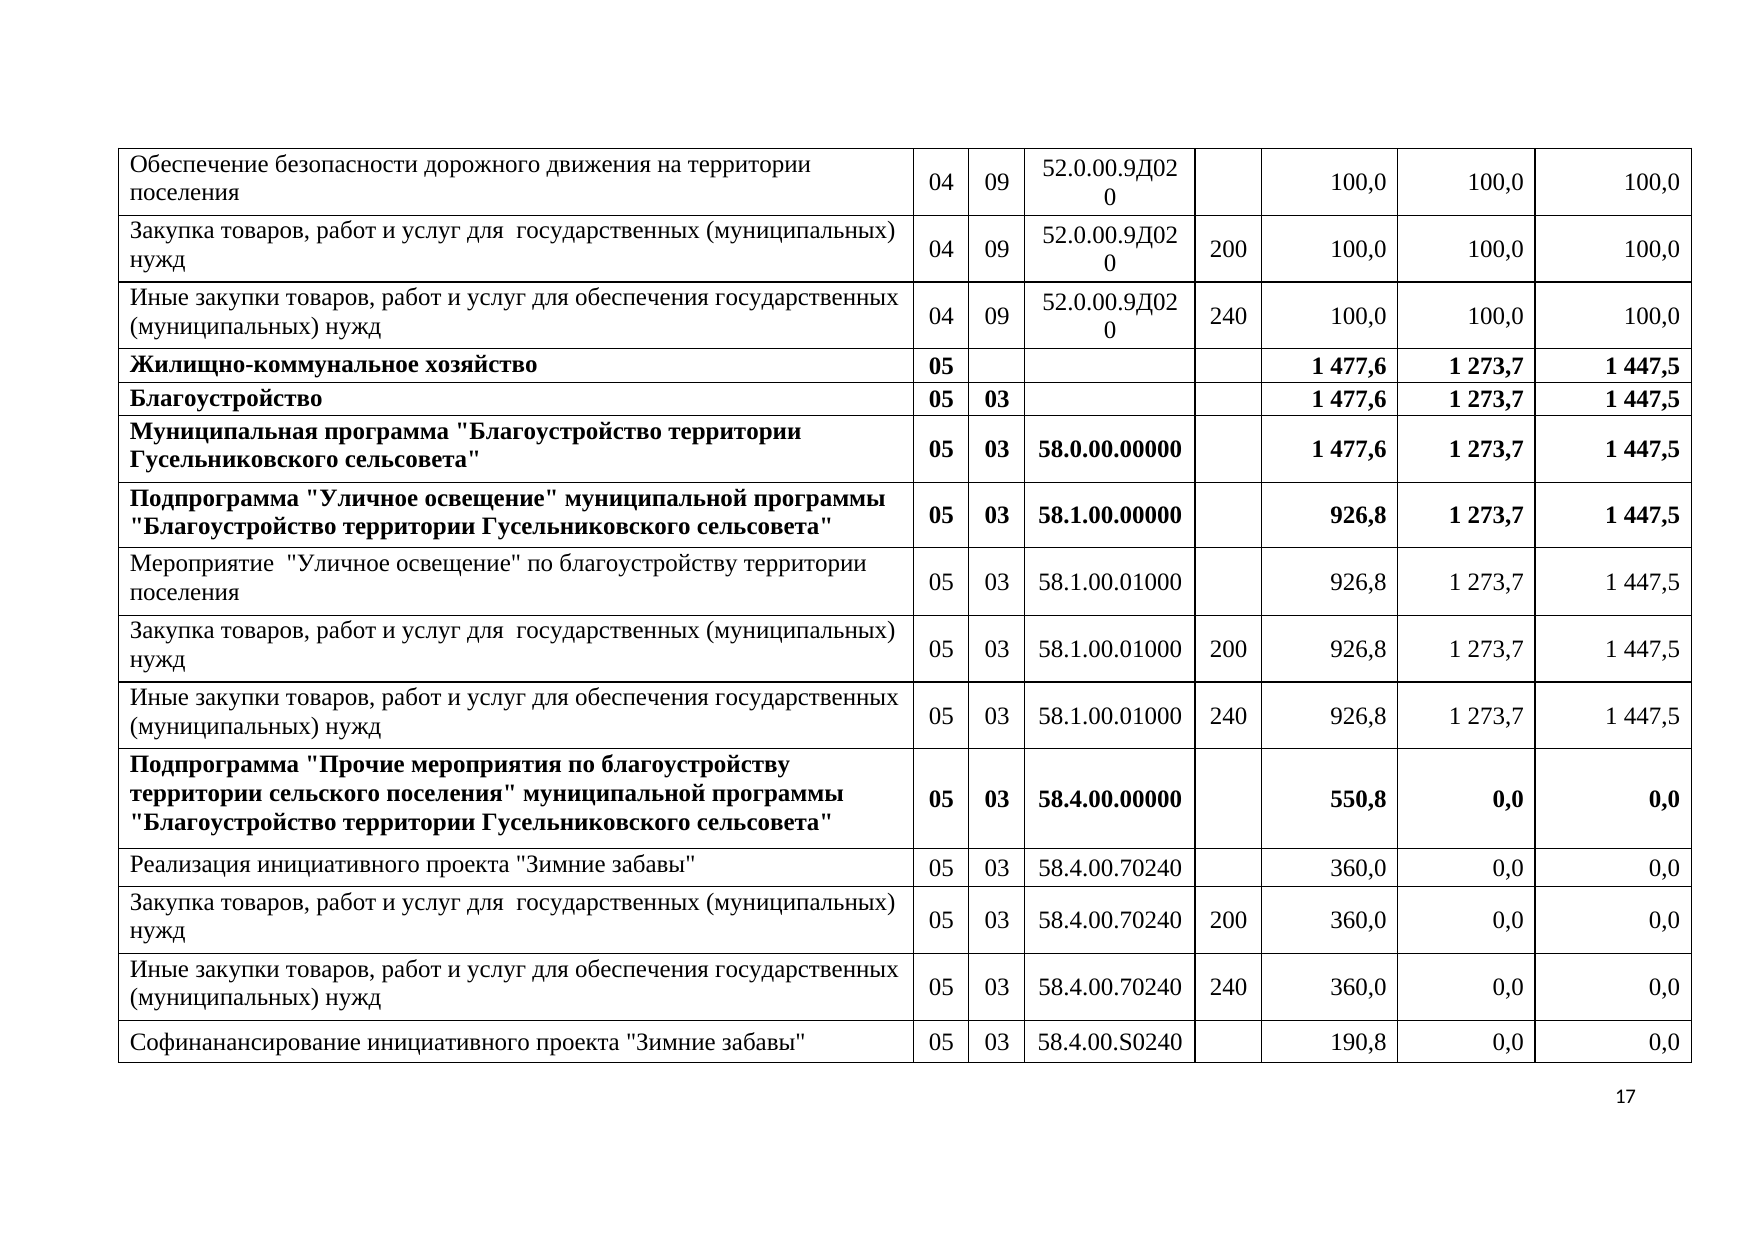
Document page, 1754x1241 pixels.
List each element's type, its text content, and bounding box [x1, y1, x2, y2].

table_cell 926,8 [1262, 548, 1397, 614]
table_cell 1 447,5 [1536, 416, 1691, 482]
table_cell [1196, 383, 1261, 415]
table_cell Закупка товаров, работ и услуг для государственных (муниципальных) нужд [119, 616, 913, 681]
table_cell 1 273,7 [1398, 483, 1534, 547]
table_cell 1 447,5 [1536, 483, 1691, 547]
table_cell 200 [1196, 887, 1261, 953]
table_cell 0,0 [1398, 749, 1534, 848]
table_cell 100,0 [1398, 283, 1534, 348]
table_cell 05 [914, 616, 968, 681]
table_cell 05 [914, 954, 968, 1019]
table_cell 05 [914, 483, 968, 547]
table_cell 03 [969, 383, 1024, 415]
table_cell 926,8 [1262, 616, 1397, 681]
table_cell Обеспечение безопасности дорожного движения на территории поселения [119, 149, 913, 214]
table_cell 05 [914, 1021, 968, 1062]
table_cell 100,0 [1398, 149, 1534, 214]
table_cell Мероприятие "Уличное освещение" по благоустройству территории поселения [119, 548, 913, 614]
table_cell 360,0 [1262, 849, 1397, 886]
table_cell 0,0 [1398, 1021, 1534, 1062]
table_cell 1 273,7 [1398, 416, 1534, 482]
table_cell 0,0 [1398, 887, 1534, 953]
table_cell 1 447,5 [1536, 683, 1691, 748]
table_cell 58.1.00.00000 [1025, 483, 1194, 547]
table_cell 03 [969, 616, 1024, 681]
table_cell [1196, 416, 1261, 482]
table_cell 03 [969, 849, 1024, 886]
table_cell 04 [914, 149, 968, 214]
table_cell 0,0 [1536, 954, 1691, 1019]
table_cell [1196, 483, 1261, 547]
table_cell 04 [914, 216, 968, 281]
table_cell Подпрограмма "Прочие мероприятия по благоустройству территории сельского поселения" муниципальной программы "Благоустройство территории Гусельниковского сельсовета" [119, 749, 913, 848]
table_cell 03 [969, 1021, 1024, 1062]
table_cell 52.0.00.9Д020 [1025, 216, 1194, 281]
table_cell 03 [969, 954, 1024, 1019]
table_cell [1025, 349, 1194, 382]
table_cell 1 447,5 [1536, 616, 1691, 681]
table_cell 05 [914, 383, 968, 415]
table_cell 240 [1196, 683, 1261, 748]
table_cell 0,0 [1536, 1021, 1691, 1062]
table_cell 05 [914, 683, 968, 748]
table_cell 550,8 [1262, 749, 1397, 848]
table_cell 1 273,7 [1398, 548, 1534, 614]
table_cell 200 [1196, 216, 1261, 281]
table_cell Иные закупки товаров, работ и услуг для обеспечения государственных (муниципальных) нужд [119, 683, 913, 748]
table_cell 04 [914, 283, 968, 348]
table_cell 200 [1196, 616, 1261, 681]
table_cell Реализация инициативного проекта "Зимние забавы" [119, 849, 913, 886]
table_cell 100,0 [1536, 149, 1691, 214]
table_cell 05 [914, 416, 968, 482]
table_cell Подпрограмма "Уличное освещение" муниципальной программы "Благоустройство территории Гусельниковского сельсовета" [119, 483, 913, 547]
table_cell 58.1.00.01000 [1025, 683, 1194, 748]
table_cell [1025, 383, 1194, 415]
table_cell 100,0 [1536, 216, 1691, 281]
table_cell 09 [969, 149, 1024, 214]
table_cell [1196, 1021, 1261, 1062]
table_cell 0,0 [1536, 887, 1691, 953]
table_cell 1 273,7 [1398, 383, 1534, 415]
table_cell 03 [969, 887, 1024, 953]
table_cell 0,0 [1536, 849, 1691, 886]
table_cell 360,0 [1262, 887, 1397, 953]
table_cell 100,0 [1398, 216, 1534, 281]
table_cell 1 477,6 [1262, 349, 1397, 382]
table_cell 926,8 [1262, 683, 1397, 748]
table_cell 240 [1196, 283, 1261, 348]
table_cell 58.4.00.70240 [1025, 954, 1194, 1019]
table_cell [1196, 849, 1261, 886]
table_cell 1 477,6 [1262, 383, 1397, 415]
table_cell 03 [969, 749, 1024, 848]
table_cell Благоустройство [119, 383, 913, 415]
table_cell 100,0 [1262, 216, 1397, 281]
table_cell Закупка товаров, работ и услуг для государственных (муниципальных) нужд [119, 887, 913, 953]
table_cell Софинанансирование инициативного проекта "Зимние забавы" [119, 1021, 913, 1062]
table_cell 05 [914, 349, 968, 382]
table_cell [1196, 349, 1261, 382]
table_cell [1196, 149, 1261, 214]
table_cell 58.4.00.00000 [1025, 749, 1194, 848]
table_cell [969, 349, 1024, 382]
table_cell Муниципальная программа "Благоустройство территории Гусельниковского сельсовета" [119, 416, 913, 482]
table_cell 58.1.00.01000 [1025, 616, 1194, 681]
table_cell 03 [969, 548, 1024, 614]
table_cell 58.0.00.00000 [1025, 416, 1194, 482]
table_cell 1 447,5 [1536, 548, 1691, 614]
table_cell 0,0 [1398, 954, 1534, 1019]
table_cell 58.4.00.S0240 [1025, 1021, 1194, 1062]
table_cell 03 [969, 416, 1024, 482]
table_cell Иные закупки товаров, работ и услуг для обеспечения государственных (муниципальных) нужд [119, 283, 913, 348]
table_cell 100,0 [1536, 283, 1691, 348]
table_cell 926,8 [1262, 483, 1397, 547]
table_cell 1 447,5 [1536, 349, 1691, 382]
table_cell 1 273,7 [1398, 683, 1534, 748]
table_cell 05 [914, 887, 968, 953]
table_cell 1 273,7 [1398, 616, 1534, 681]
table_cell 52.0.00.9Д020 [1025, 149, 1194, 214]
table_cell 05 [914, 849, 968, 886]
table_cell 1 447,5 [1536, 383, 1691, 415]
table_cell 03 [969, 483, 1024, 547]
table_cell 09 [969, 216, 1024, 281]
table_cell 09 [969, 283, 1024, 348]
table_cell 100,0 [1262, 149, 1397, 214]
table_cell 05 [914, 548, 968, 614]
table_cell [1196, 548, 1261, 614]
table_cell 03 [969, 683, 1024, 748]
table_cell 190,8 [1262, 1021, 1397, 1062]
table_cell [119, 954, 913, 1019]
table_cell 360,0 [1262, 954, 1397, 1019]
table_cell 58.4.00.70240 [1025, 887, 1194, 953]
table_cell 05 [914, 749, 968, 848]
table_cell 100,0 [1262, 283, 1397, 348]
table_cell 1 273,7 [1398, 349, 1534, 382]
table_cell 58.1.00.01000 [1025, 548, 1194, 614]
table_cell 1 477,6 [1262, 416, 1397, 482]
table_cell 240 [1196, 954, 1261, 1019]
table_cell Жилищно-коммунальное хозяйство [119, 349, 913, 382]
table_cell 0,0 [1398, 849, 1534, 886]
table_cell 58.4.00.70240 [1025, 849, 1194, 886]
table_cell 0,0 [1536, 749, 1691, 848]
table_cell [1196, 749, 1261, 848]
table_cell 52.0.00.9Д020 [1025, 283, 1194, 348]
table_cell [119, 216, 913, 281]
